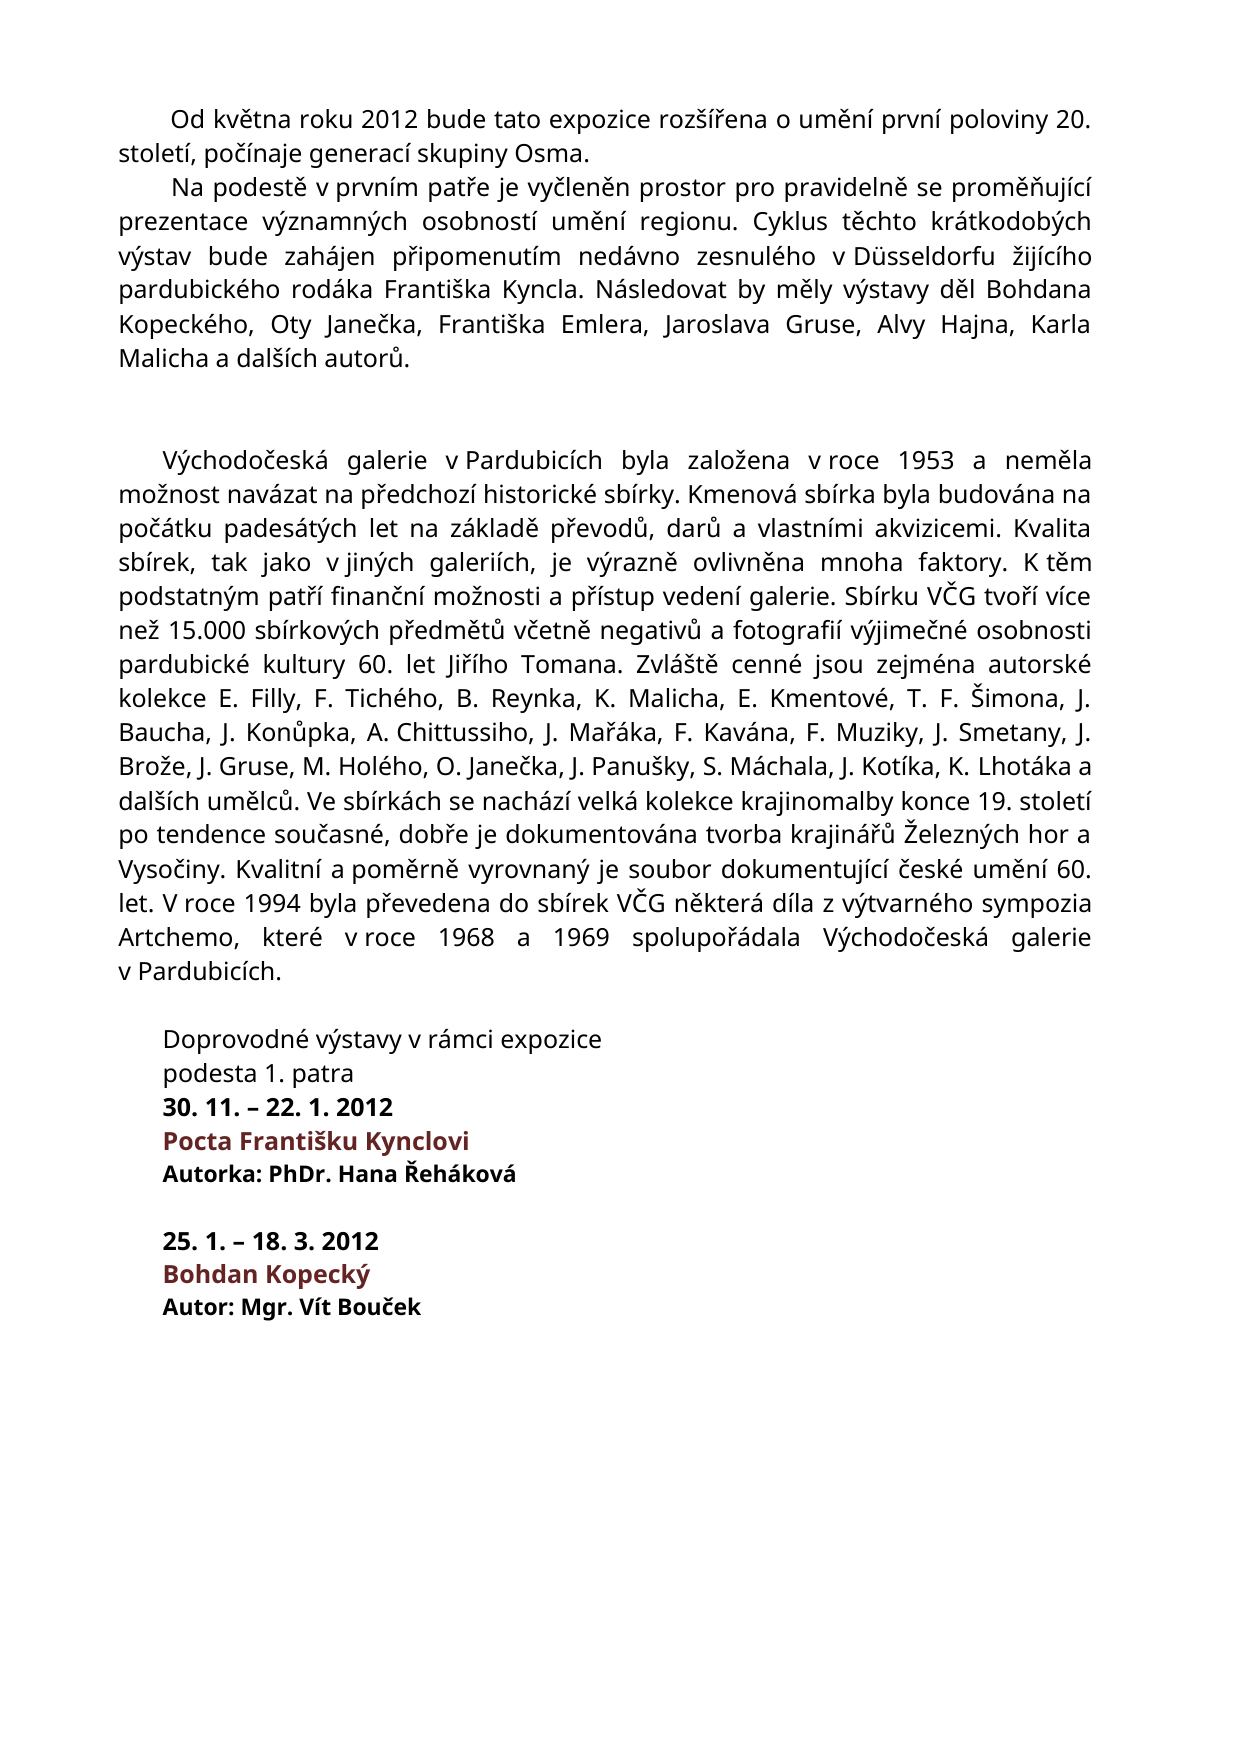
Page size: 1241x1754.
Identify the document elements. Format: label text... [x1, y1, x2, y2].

text Pocta Františku Kynclovi [162, 1124, 1092, 1158]
text Bohdan Kopecký [162, 1257, 1092, 1291]
text Na podestě v prvním patře je vyčleněn prostor pro pravidelně se proměňující prezentace významných osobností umění regionu. Cyklus těchto krátkodobých výstav bude zahájen připomenutím nedávno zesnulého v Düsseldorfu žijícího pardubického rodáka Františka Kyncla. Následovat by měly výstavy děl Bohdana Kopeckého, Oty Janečka, Františka Emlera, Jaroslava Gruse, Alvy Hajna, Karla Malicha a dalších autorů. [118, 170, 1092, 374]
text podesta 1. patra [162, 1056, 1092, 1090]
text Autorka: PhDr. Hana Řeháková [162, 1158, 1092, 1189]
text 25. 1. – 18. 3. 2012 [162, 1223, 1092, 1257]
text Od května roku 2012 bude tato expozice rozšířena o umění první poloviny 20. století, počínaje generací skupiny Osma. [118, 102, 1092, 170]
text 30. 11. – 22. 1. 2012 [162, 1090, 1092, 1124]
text Doprovodné výstavy v rámci expozice [162, 1022, 1092, 1056]
text Autor: Mgr. Vít Bouček [162, 1291, 1092, 1322]
text Východočeská galerie v Pardubicích byla založena v roce 1953 a neměla možnost navázat na předchozí historické sbírky. Kmenová sbírka byla budována na počátku padesátých let na základě převodů, darů a vlastními akvizicemi. Kvalita sbírek, tak jako v jiných galeriích, je výrazně ovlivněna mnoha faktory. K těm podstatným patří finanční možnosti a přístup vedení galerie. Sbírku VČG tvoří více než 15.000 sbírkových předmětů včetně negativů a fotografií výjimečné osobnosti pardubické kultury 60. let Jiřího Tomana. Zvláště cenné jsou zejména autorské kolekce E. Filly, F. Tichého, B. Reynka, K. Malicha, E. Kmentové, T. F. Šimona, J. Baucha, J. Konůpka, A. Chittussiho, J. Mařáka, F. Kavána, F. Muziky, J. Smetany, J. Brože, J. Gruse, M. Holého, O. Janečka, J. Panušky, S. Máchala, J. Kotíka, K. Lhotáka a dalších umělců. Ve sbírkách se nachází velká kolekce krajinomalby konce 19. století po tendence současné, dobře je dokumentována tvorba krajinářů Železných hor a Vysočiny. Kvalitní a poměrně vyrovnaný je soubor dokumentující české umění 60. let. V roce 1994 byla převedena do sbírek VČG některá díla z výtvarného sympozia Artchemo, které v roce 1968 a 1969 spolupořádala Východočeská galerie v Pardubicích. [118, 442, 1092, 987]
